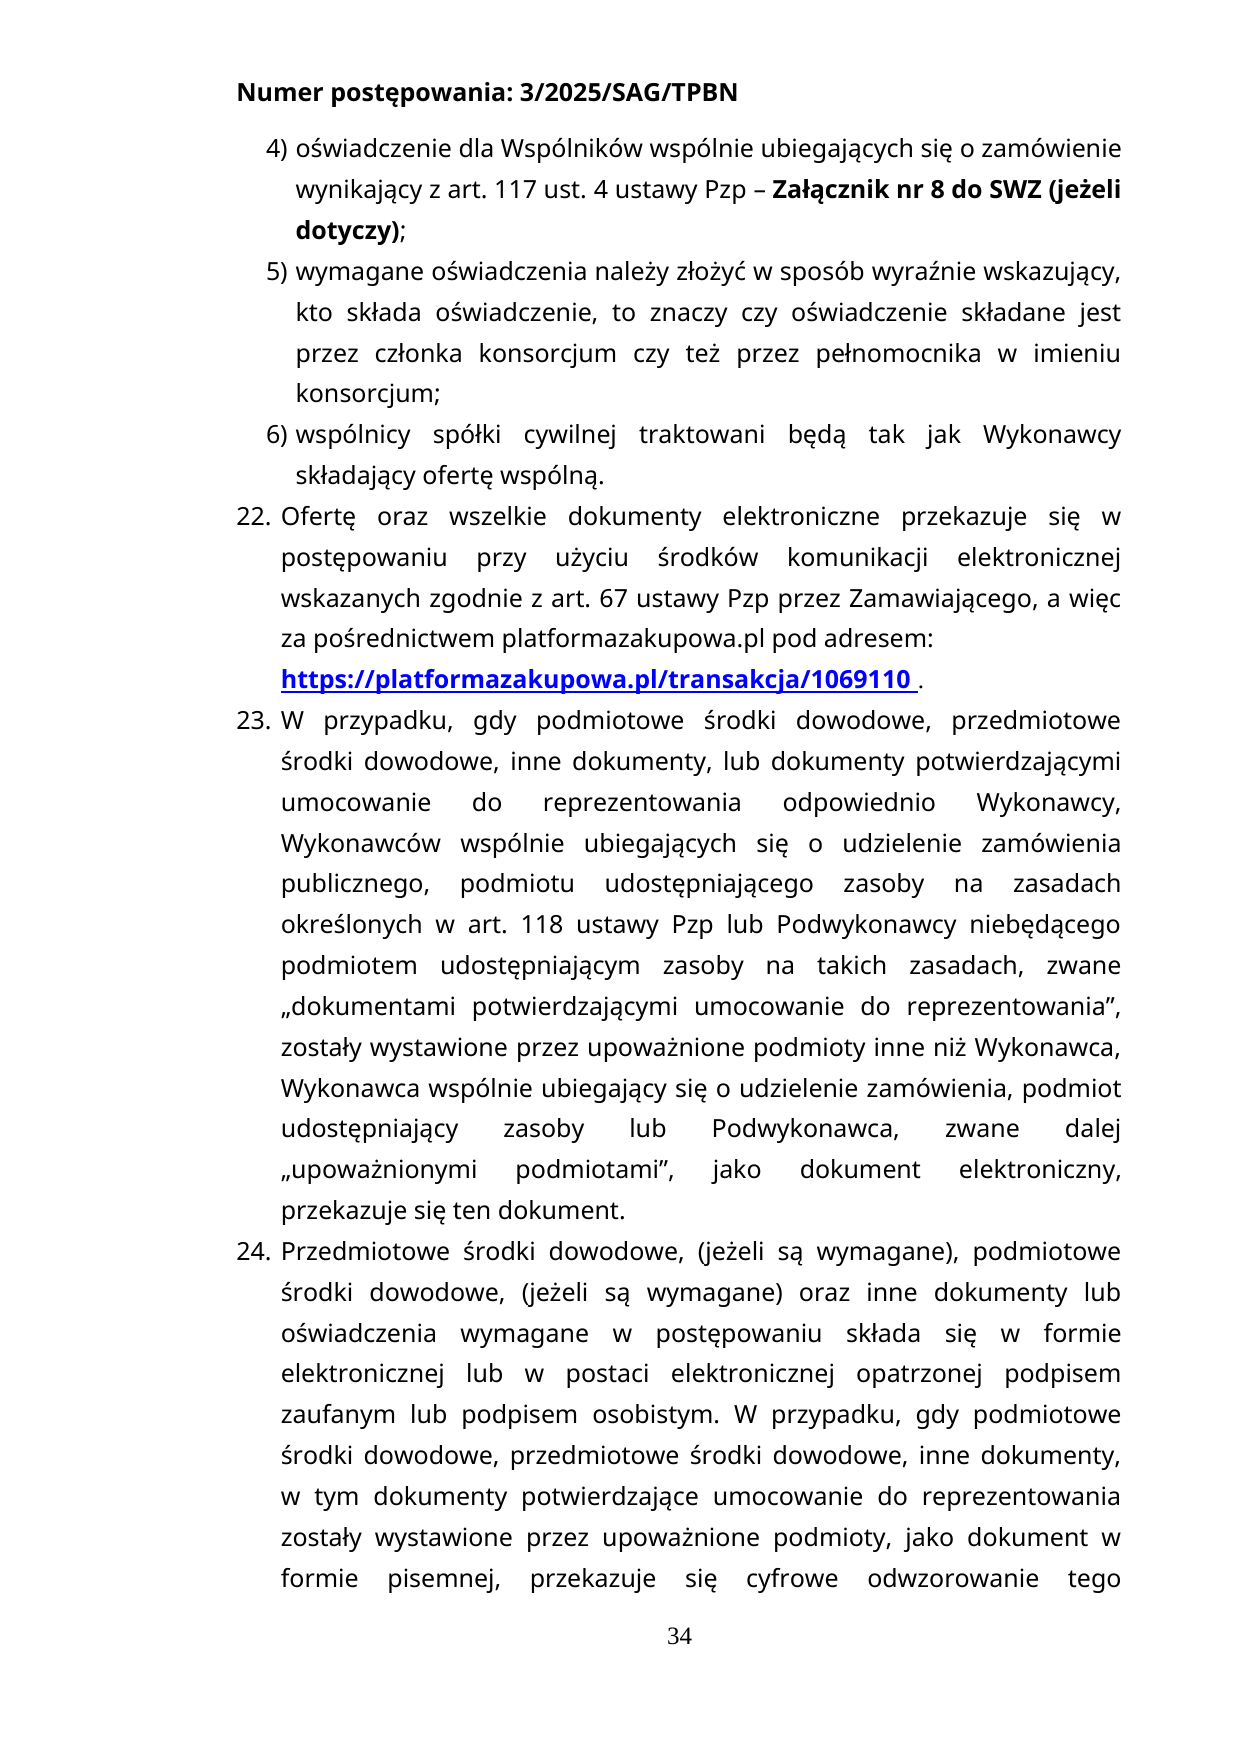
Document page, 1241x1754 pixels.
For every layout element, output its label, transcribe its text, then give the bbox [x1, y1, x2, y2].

list Ofertę oraz wszelkie dokumenty elektroniczne przekazuje się w postępowaniu przy użyciu środków komunikacji elektronicznej wskazanych zgodnie z art. 67 ustawy Pzp przez Zamawiającego, a więc za pośrednictwem platformazakupowa.pl pod adresem: [236, 498, 1122, 655]
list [236, 1233, 1122, 1594]
list wymagane oświadczenia należy złożyć w sposób wyraźnie wskazujący, kto składa oświadczenie, to znaczy czy oświadczenie składane jest przez członka konsorcjum czy też przez pełnomocnika w imieniu konsorcjum; [266, 253, 1122, 410]
list oświadczenie dla Wspólników wspólnie ubiegających się o zamówienie wynikający z art. 117 ust. 4 ustawy Pzp – Załącznik nr 8 do SWZ (jeżeli dotyczy); [266, 131, 1122, 247]
text https://platformazakupowa.pl/transakcja/1069110 . [281, 662, 1122, 696]
list wspólnicy spółki cywilnej traktowani będą tak jak Wykonawcy składający ofertę wspólną. [266, 417, 1122, 492]
list W przypadku, gdy podmiotowe środki dowodowe, przedmiotowe środki dowodowe, inne dokumenty, lub dokumenty potwierdzającymi umocowanie do reprezentowania odpowiednio Wykonawcy, Wykonawców wspólnie ubiegających się o udzielenie zamówienia publicznego, podmiotu udostępniającego zasoby na zasadach określonych w art. 118 ustawy Pzp lub Podwykonawcy niebędącego podmiotem udostępniającym zasoby na takich zasadach, zwane „dokumentami potwierdzającymi umocowanie do reprezentowania”, zostały wystawione przez upoważnione podmioty inne niż Wykonawca, Wykonawca wspólnie ubiegający się o udzielenie zamówienia, podmiot udostępniający zasoby lub Podwykonawca, zwane dalej „upoważnionymi podmiotami”, jako dokument elektroniczny, przekazuje się ten dokument. [236, 703, 1122, 1227]
